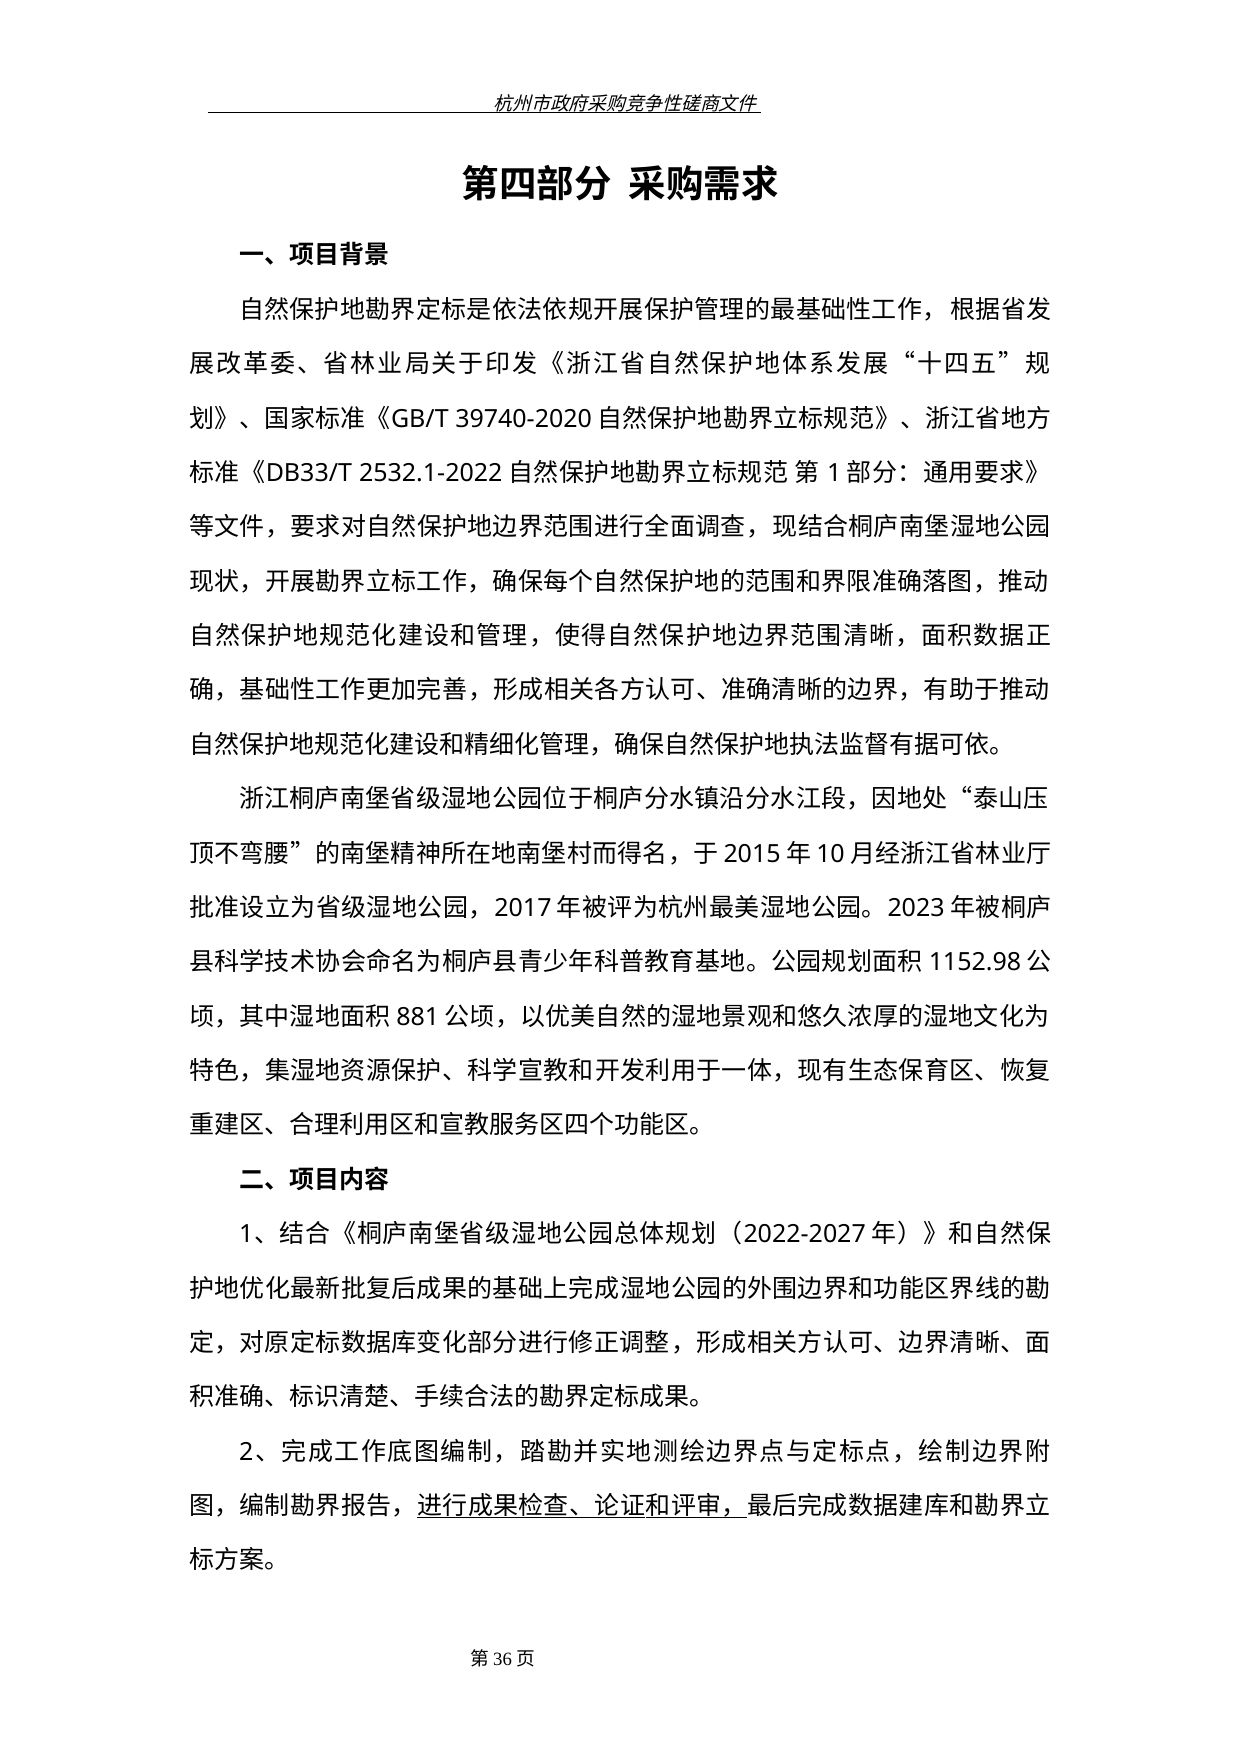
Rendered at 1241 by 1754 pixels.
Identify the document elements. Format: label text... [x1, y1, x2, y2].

text 二、项目内容 [189, 1159, 1051, 1196]
text 自然保护地勘界定标是依法依规开展保护管理的最基础性工作，根据省发展改革委、省林业局关于印发《浙江省自然保护地体系发展“十四五”规划》、国家标准《GB/T 39740-2020自然保护地勘界立标规范》、浙江省地方标准《DB33/T 2532.1-2022自然保护地勘界立标规范 第1部分：通用要求》等文件，要求对自然保护地边界范围进行全面调查，现结合桐庐南堡湿地公园现状，开展勘界立标工作，确保每个自然保护地的范围和界限准确落图，推动自然保护地规范化建设和管理，使得自然保护地边界范围清晰，面积数据正确，基础性工作更加完善，形成相关各方认可、准确清晰的边界，有助于推动自然保护地规范化建设和精细化管理，确保自然保护地执法监督有据可依。 [189, 289, 1051, 761]
text 一、项目背景 [189, 235, 1051, 271]
text 第四部分 采购需求 [189, 153, 1051, 208]
text 2、完成工作底图编制，踏勘并实地测绘边界点与定标点，绘制边界附图，编制勘界报告，进行成果检查、论证和评审，最后完成数据建库和勘界立标方案。 [189, 1431, 1051, 1576]
text 浙江桐庐南堡省级湿地公园位于桐庐分水镇沿分水江段，因地处“泰山压顶不弯腰”的南堡精神所在地南堡村而得名，于2015年10月经浙江省林业厅批准设立为省级湿地公园，2017年被评为杭州最美湿地公园。2023年被桐庐县科学技术协会命名为桐庐县青少年科普教育基地。公园规划面积1152.98公顷，其中湿地面积881公顷，以优美自然的湿地景观和悠久浓厚的湿地文化为特色，集湿地资源保护、科学宣教和开发利用于一体，现有生态保育区、恢复重建区、合理利用区和宣教服务区四个功能区。 [189, 779, 1051, 1141]
text 1、结合《桐庐南堡省级湿地公园总体规划（2022-2027年）》和自然保护地优化最新批复后成果的基础上完成湿地公园的外围边界和功能区界线的勘定，对原定标数据库变化部分进行修正调整，形成相关方认可、边界清晰、面积准确、标识清楚、手续合法的勘界定标成果。 [189, 1214, 1051, 1413]
